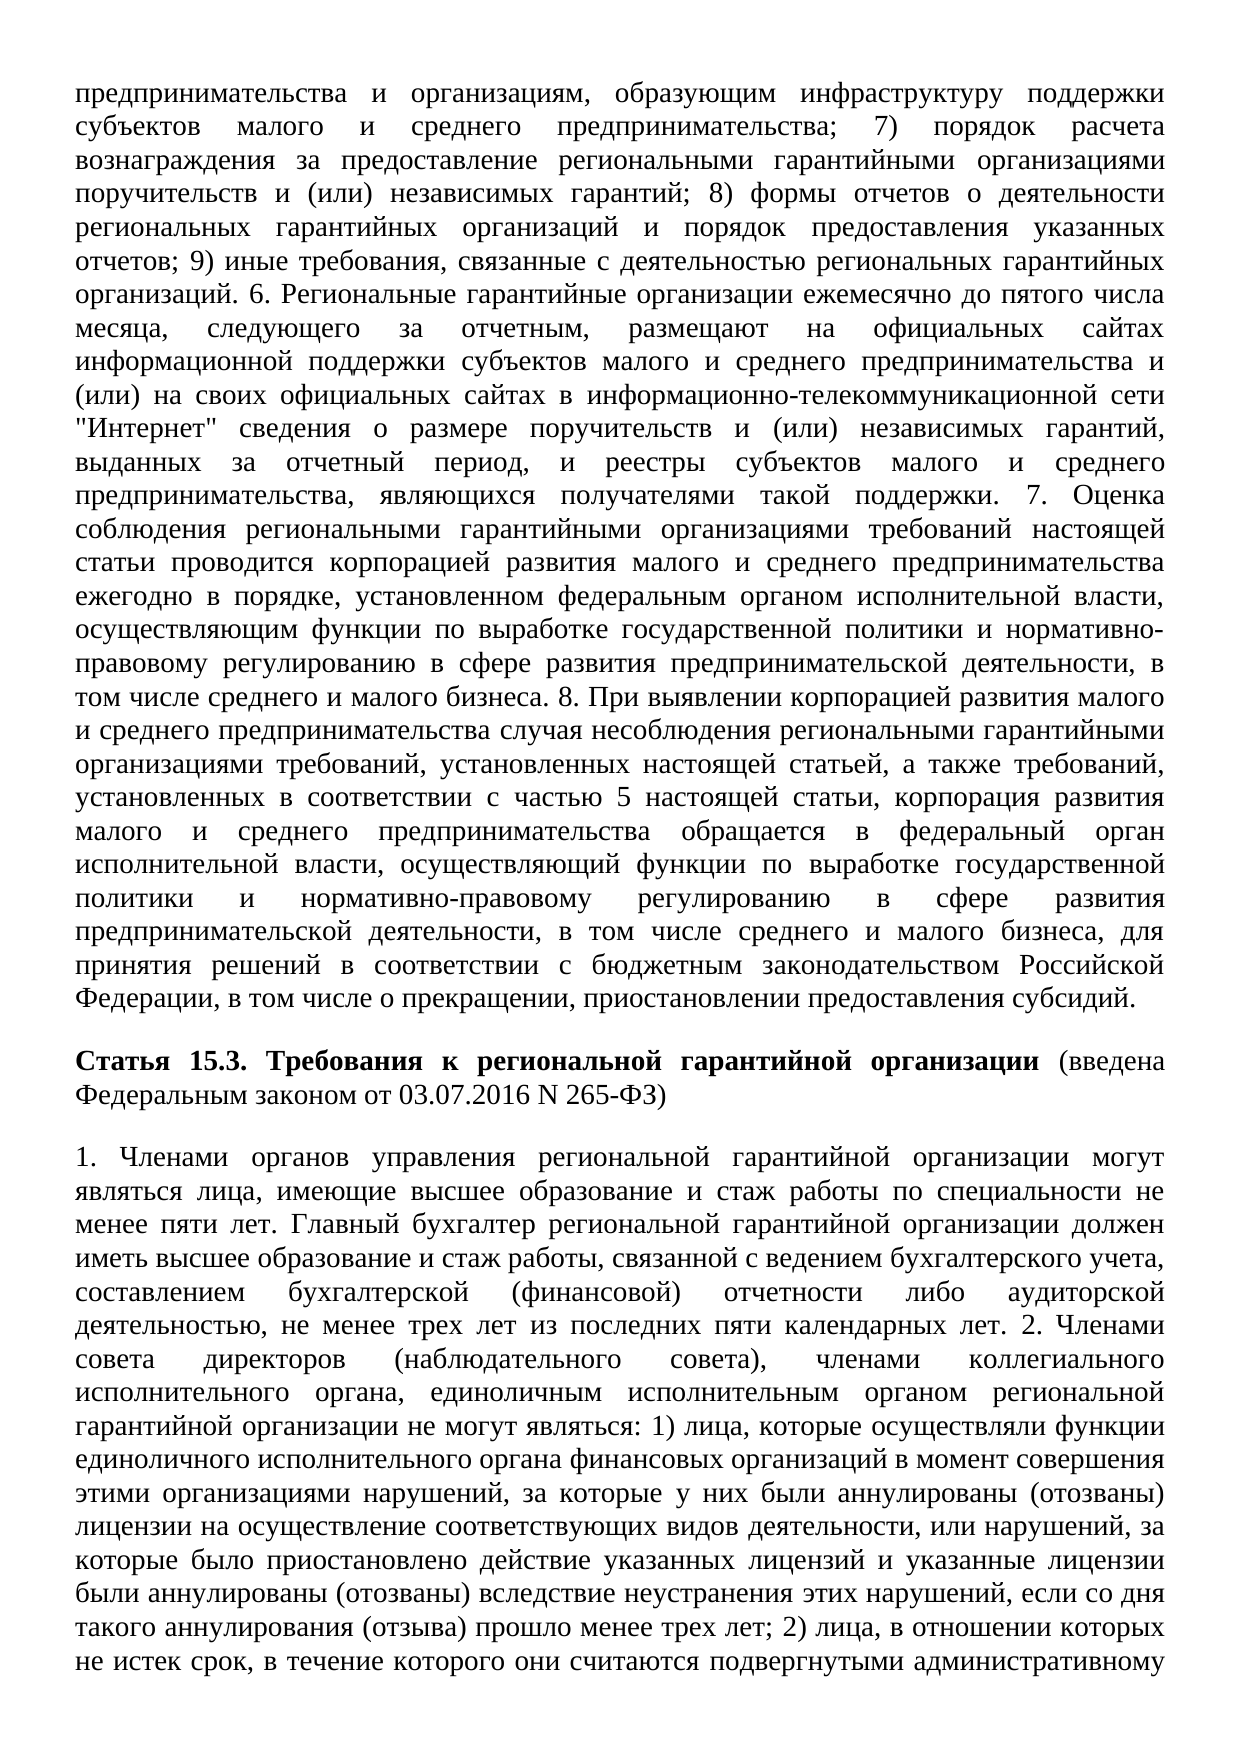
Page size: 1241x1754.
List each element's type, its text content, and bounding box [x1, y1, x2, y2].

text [75, 1139, 1165, 1676]
text предпринимательства и организациям, образующим инфраструктуру поддержки субъектов малого и среднего предпринимательства; 7) порядок расчета вознаграждения за предоставление региональными гарантийными организациями поручительств и (или) независимых гарантий; 8) формы отчетов о деятельности региональных гарантийных организаций и порядок предоставления указанных отчетов; 9) иные требования, связанные с деятельностью региональных гарантийных организаций. 6. Региональные гарантийные организации ежемесячно до пятого числа месяца, следующего за отчетным, размещают на официальных сайтах информационной поддержки субъектов малого и среднего предпринимательства и (или) на своих официальных сайтах в информационно-телекоммуникационной сети "Интернет" сведения о размере поручительств и (или) независимых гарантий, выданных за отчетный период, и реестры субъектов малого и среднего предпринимательства, являющихся получателями такой поддержки. 7. Оценка соблюдения региональными гарантийными организациями требований настоящей статьи проводится корпорацией развития малого и среднего предпринимательства ежегодно в порядке, установленном федеральным органом исполнительной власти, осуществляющим функции по выработке государственной политики и нормативно-правовому регулированию в сфере развития предпринимательской деятельности, в том числе среднего и малого бизнеса. 8. При выявлении корпорацией развития малого и среднего предпринимательства случая несоблюдения региональными гарантийными организациями требований, установленных настоящей статьей, а также требований, установленных в соответствии с частью 5 настоящей статьи, корпорация развития малого и среднего предпринимательства обращается в федеральный орган исполнительной власти, осуществляющий функции по выработке государственной политики и нормативно-правовому регулированию в сфере развития предпринимательской деятельности, в том числе среднего и малого бизнеса, для принятия решений в соответствии с бюджетным законодательством Российской Федерации, в том числе о прекращении, приостановлении предоставления субсидий. [75, 75, 1165, 1014]
text Статья 15.3. Требования к региональной гарантийной организации (введена Федеральным законом от 03.07.2016 N 265-ФЗ) [75, 1043, 1165, 1110]
